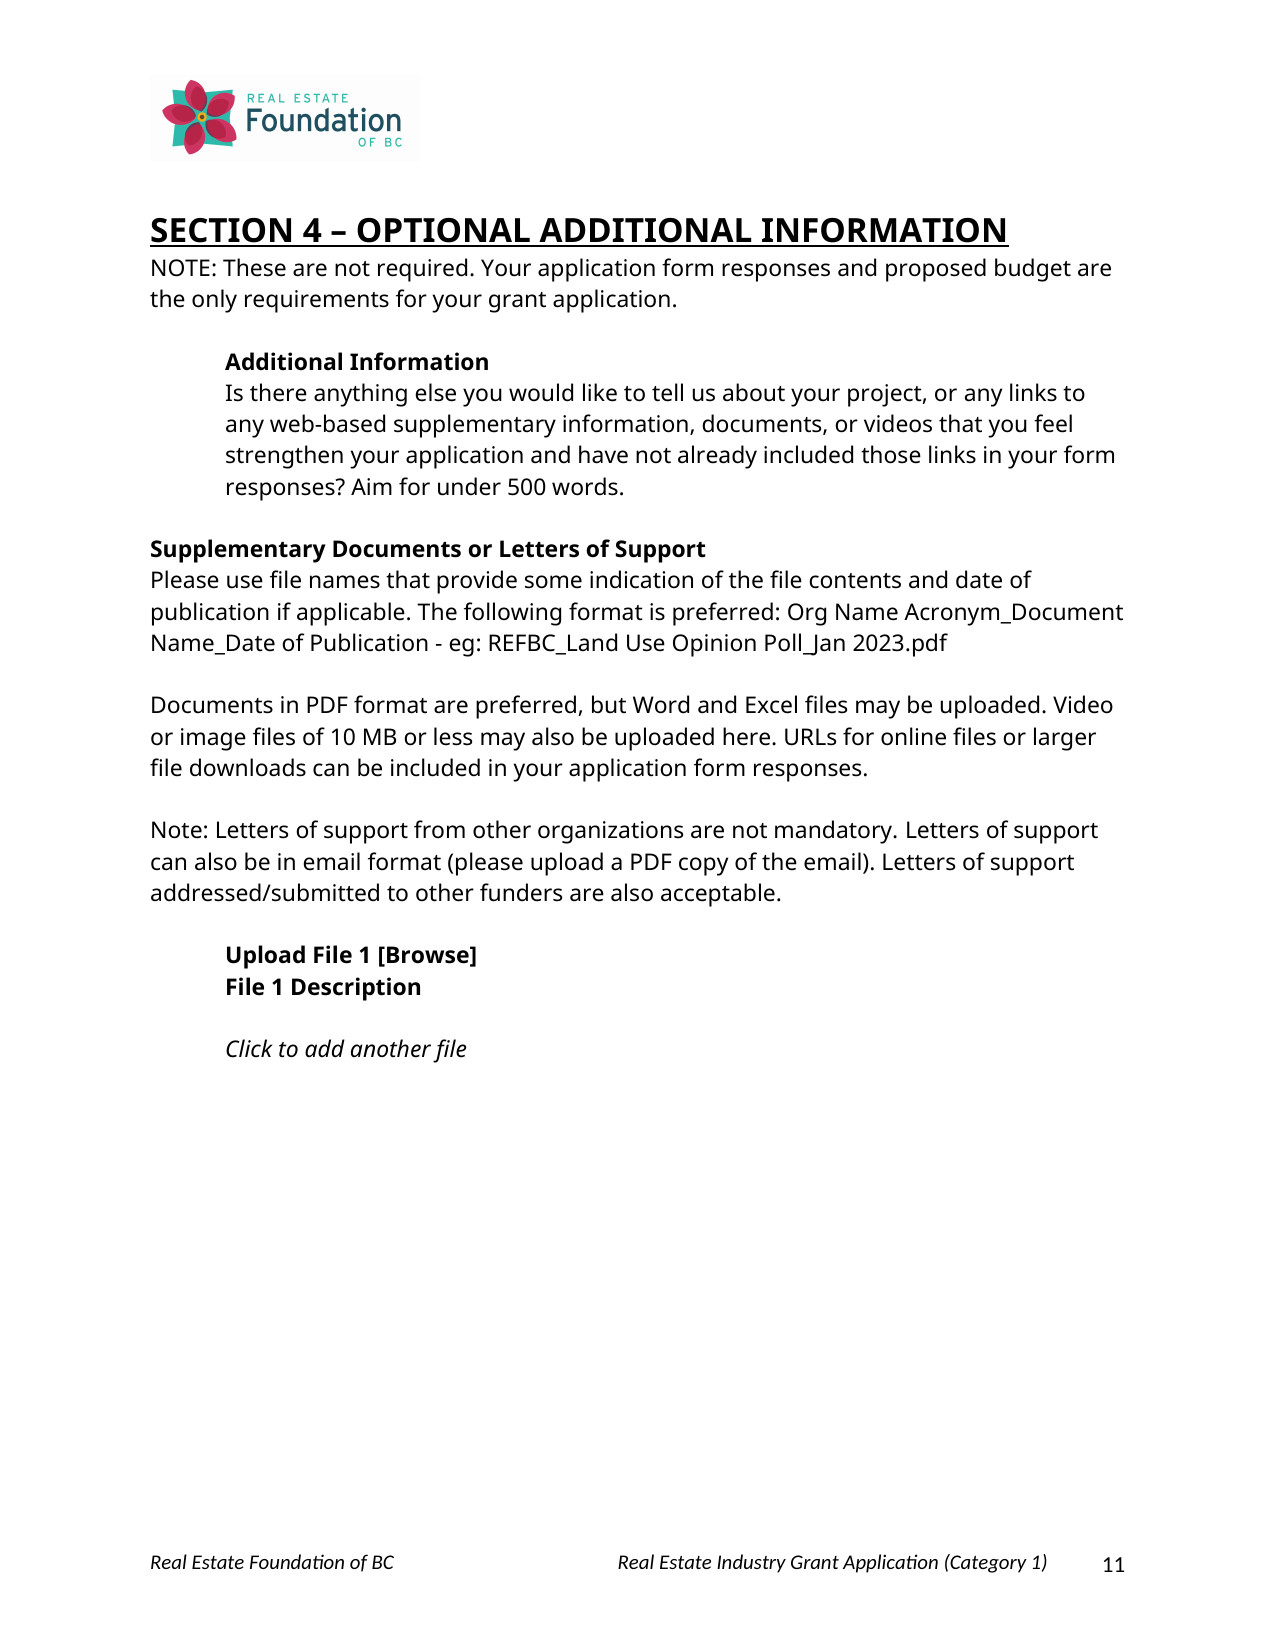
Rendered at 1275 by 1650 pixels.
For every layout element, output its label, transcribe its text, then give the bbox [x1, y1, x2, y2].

text Additional Information [225, 346, 1125, 377]
text SECTION 4 – OPTIONAL ADDITIONAL INFORMATION [150, 207, 1125, 252]
text Note: Letters of support from other organizations are not mandatory. Letters of support can also be in email format (please upload a PDF copy of the email). Letters of support addressed/submitted to other funders are also acceptable. [150, 814, 1125, 908]
text Please use file names that provide some indication of the file contents and date of publication if applicable. The following format is preferred: Org Name Acronym_Document Name_Date of Publication - eg: REFBC_Land Use Opinion Poll_Jan 2023.pdf [150, 564, 1125, 658]
text Documents in PDF format are preferred, but Word and Excel files may be uploaded. Video or image files of 10 MB or less may also be uploaded here. URLs for online files or larger file downloads can be included in your application form responses. [150, 689, 1125, 783]
picture [150, 75, 421, 162]
text Click to add another file [225, 1033, 1125, 1064]
text Is there anything else you would like to tell us about your project, or any links to any web-based supplementary information, documents, or videos that you feel strengthen your application and have not already included those links in your form responses? Aim for under 500 words. [225, 377, 1125, 502]
text NOTE: These are not required. Your application form responses and proposed budget are the only requirements for your grant application. [150, 252, 1125, 314]
text Upload File 1 [Browse] [150, 939, 1125, 971]
text Supplementary Documents or Letters of Support [150, 533, 1125, 564]
text File 1 Description [150, 971, 1125, 1002]
